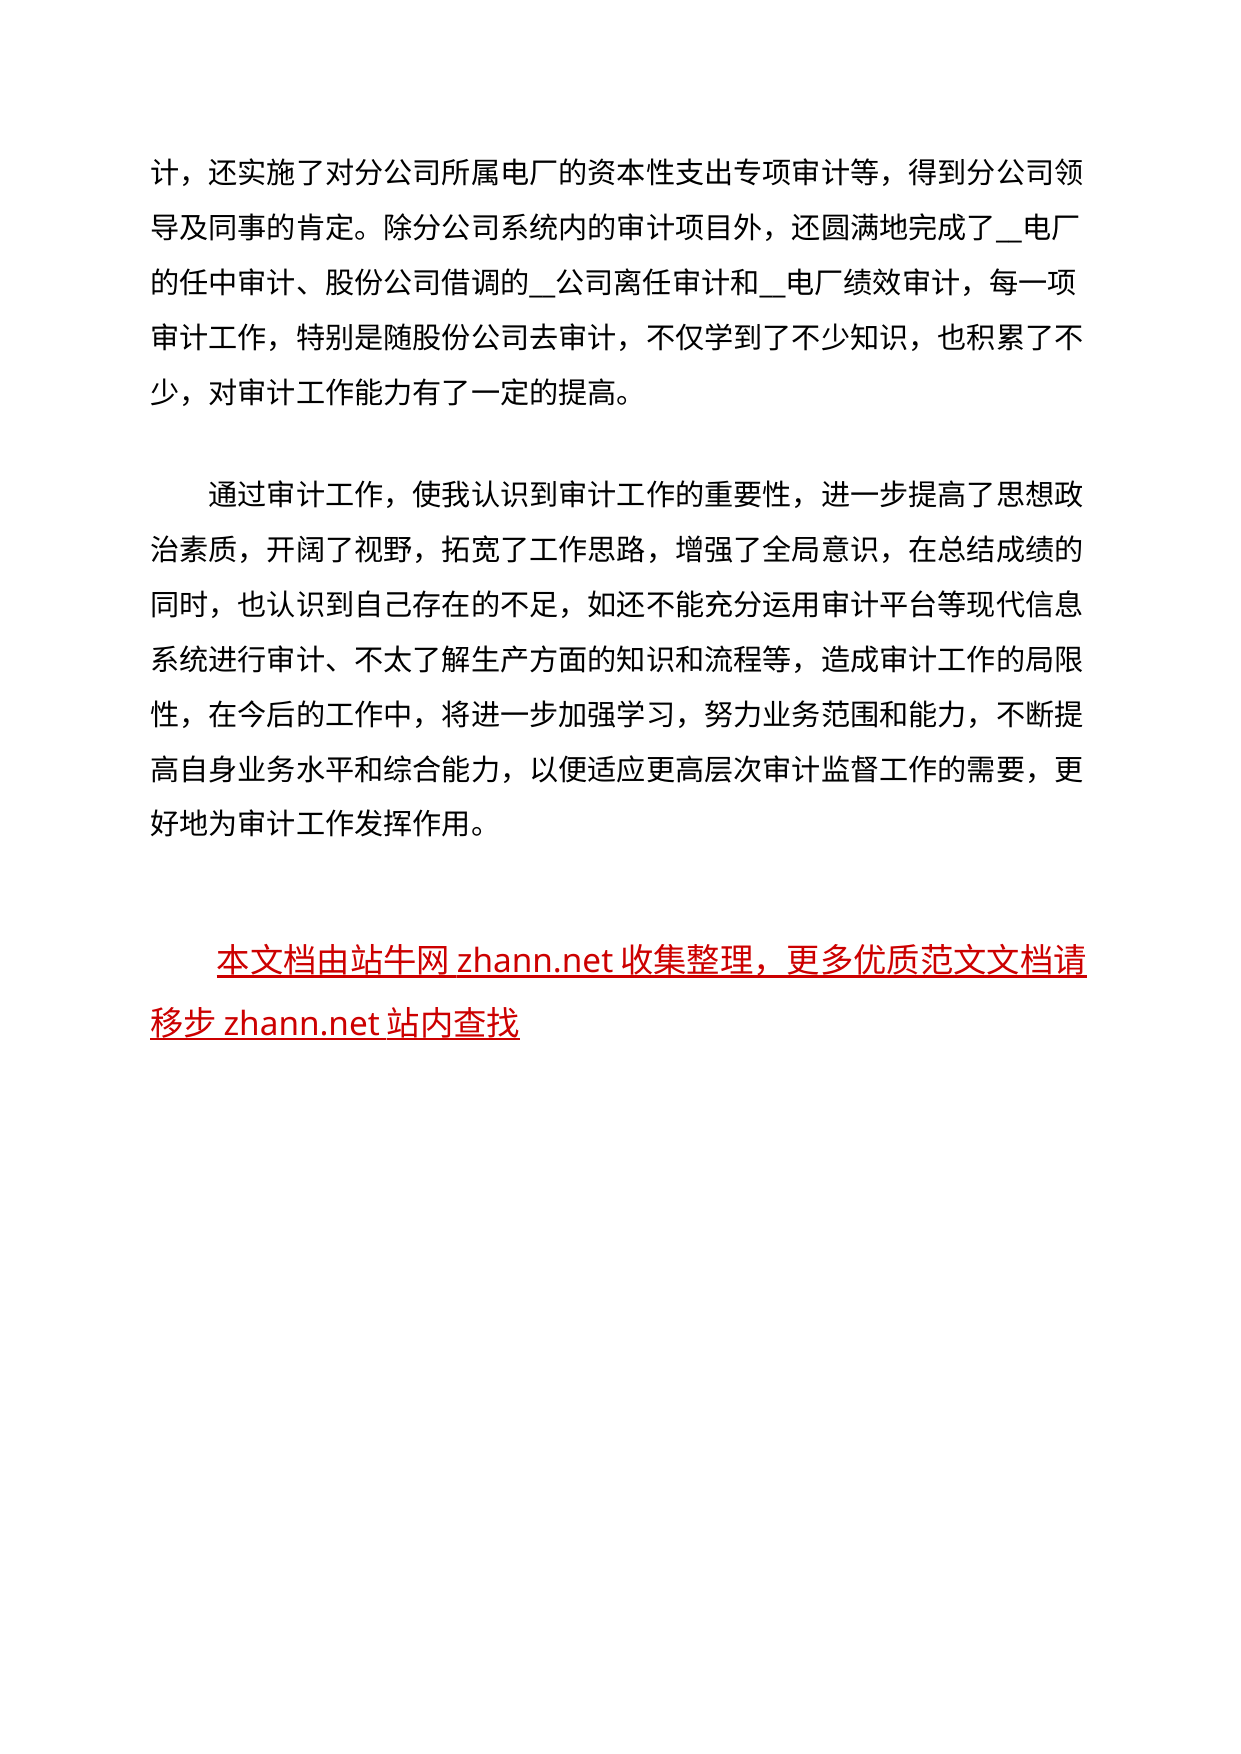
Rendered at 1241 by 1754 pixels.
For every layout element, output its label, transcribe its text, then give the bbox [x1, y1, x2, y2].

text 本文档由站牛网zhann.net收集整理，更多优质范文文档请移步zhann.net站内查找 [150, 934, 1090, 1045]
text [150, 150, 1090, 412]
text 通过审计工作，使我认识到审计工作的重要性，进一步提高了思想政治素质，开阔了视野，拓宽了工作思路，增强了全局意识，在总结成绩的同时，也认识到自己存在的不足，如还不能充分运用审计平台等现代信息系统进行审计、不太了解生产方面的知识和流程等，造成审计工作的局限性，在今后的工作中，将进一步加强学习，努力业务范围和能力，不断提高自身业务水平和综合能力，以便适应更高层次审计监督工作的需要，更好地为审计工作发挥作用。 [150, 472, 1090, 843]
